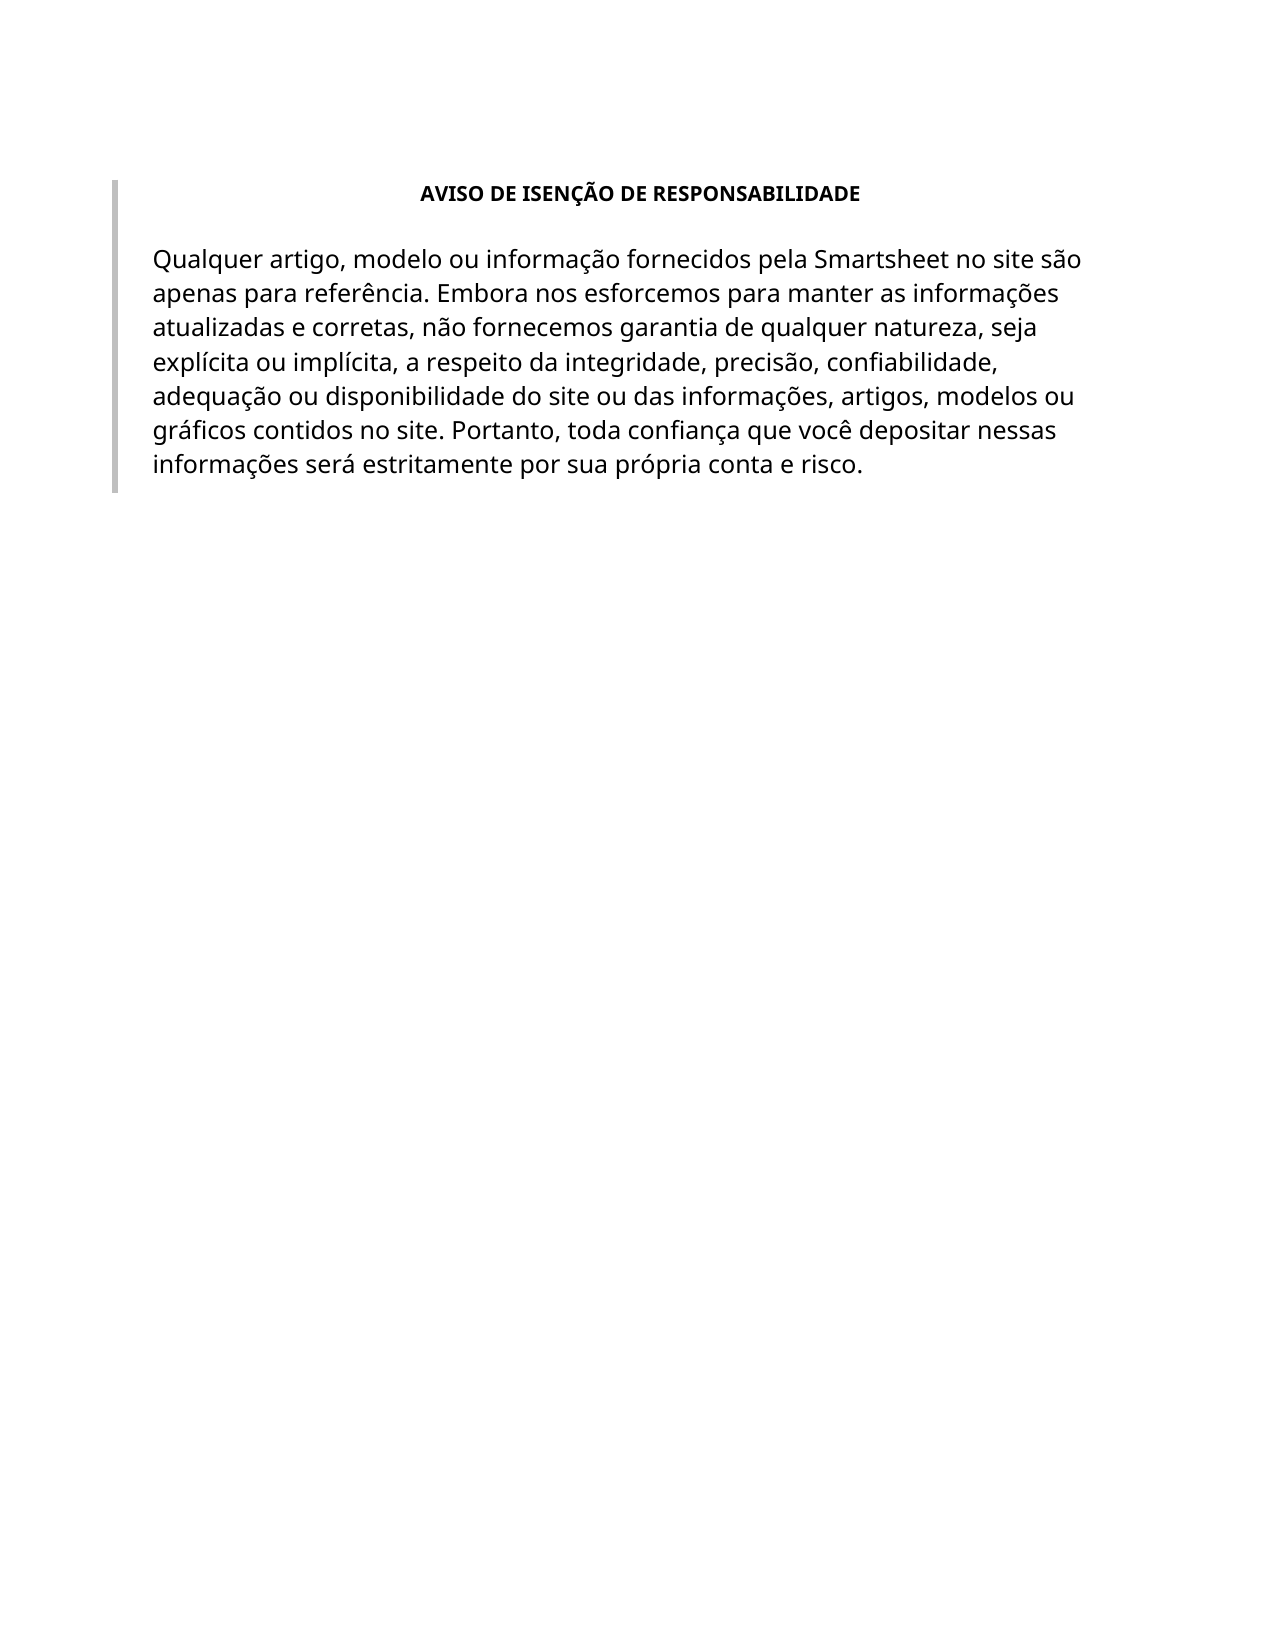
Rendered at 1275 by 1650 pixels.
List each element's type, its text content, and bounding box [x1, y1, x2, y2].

table_header AVISO DE ISENÇÃO DE RESPONSABILIDADE Qualquer artigo, modelo ou informação fornecidos pela Smartsheet no site são apenas para referência. Embora nos esforcemos para manter as informações atualizadas e corretas, não fornecemos garantia de qualquer natureza, seja explícita ou implícita, a respeito da integridade, precisão, confiabilidade, adequação ou disponibilidade do site ou das informações, artigos, modelos ou gráficos contidos no site. Portanto, toda confiança que você depositar nessas informações será estritamente por sua própria conta e risco. [118, 180, 1140, 493]
